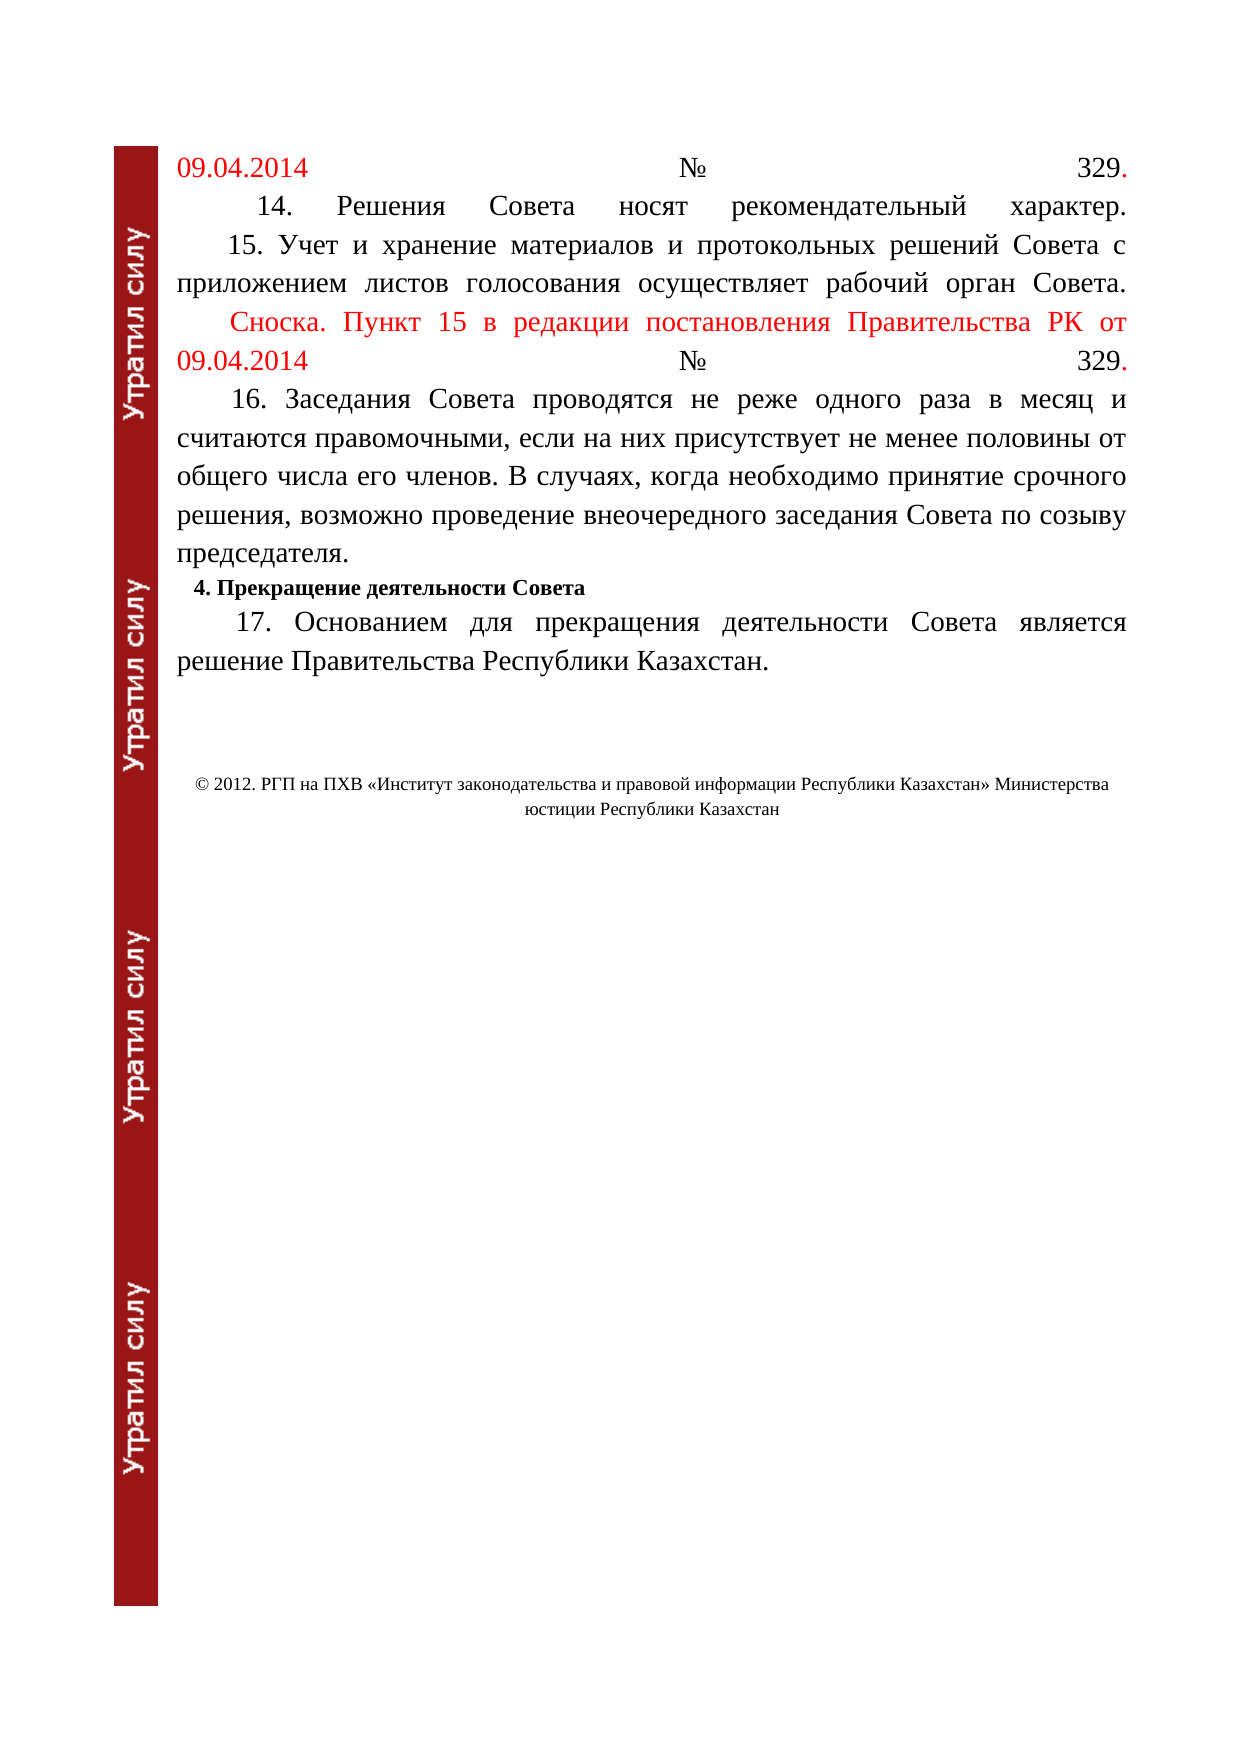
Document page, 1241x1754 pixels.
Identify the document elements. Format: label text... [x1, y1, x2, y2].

picture [114, 676, 158, 773]
text 17. Основанием для прекращения деятельности Совета является решение Правительства Республики Казахстан. [112, 604, 1128, 676]
picture [114, 146, 158, 150]
text 4. Прекращение деятельности Совета [112, 574, 1128, 600]
picture [114, 819, 158, 1606]
picture [114, 600, 158, 604]
picture [114, 569, 158, 574]
text © 2012. РГП на ПХВ «Институт законодательства и правовой информации Республики Казахстан» Министерства юстиции Республики Казахстан [112, 773, 1128, 819]
